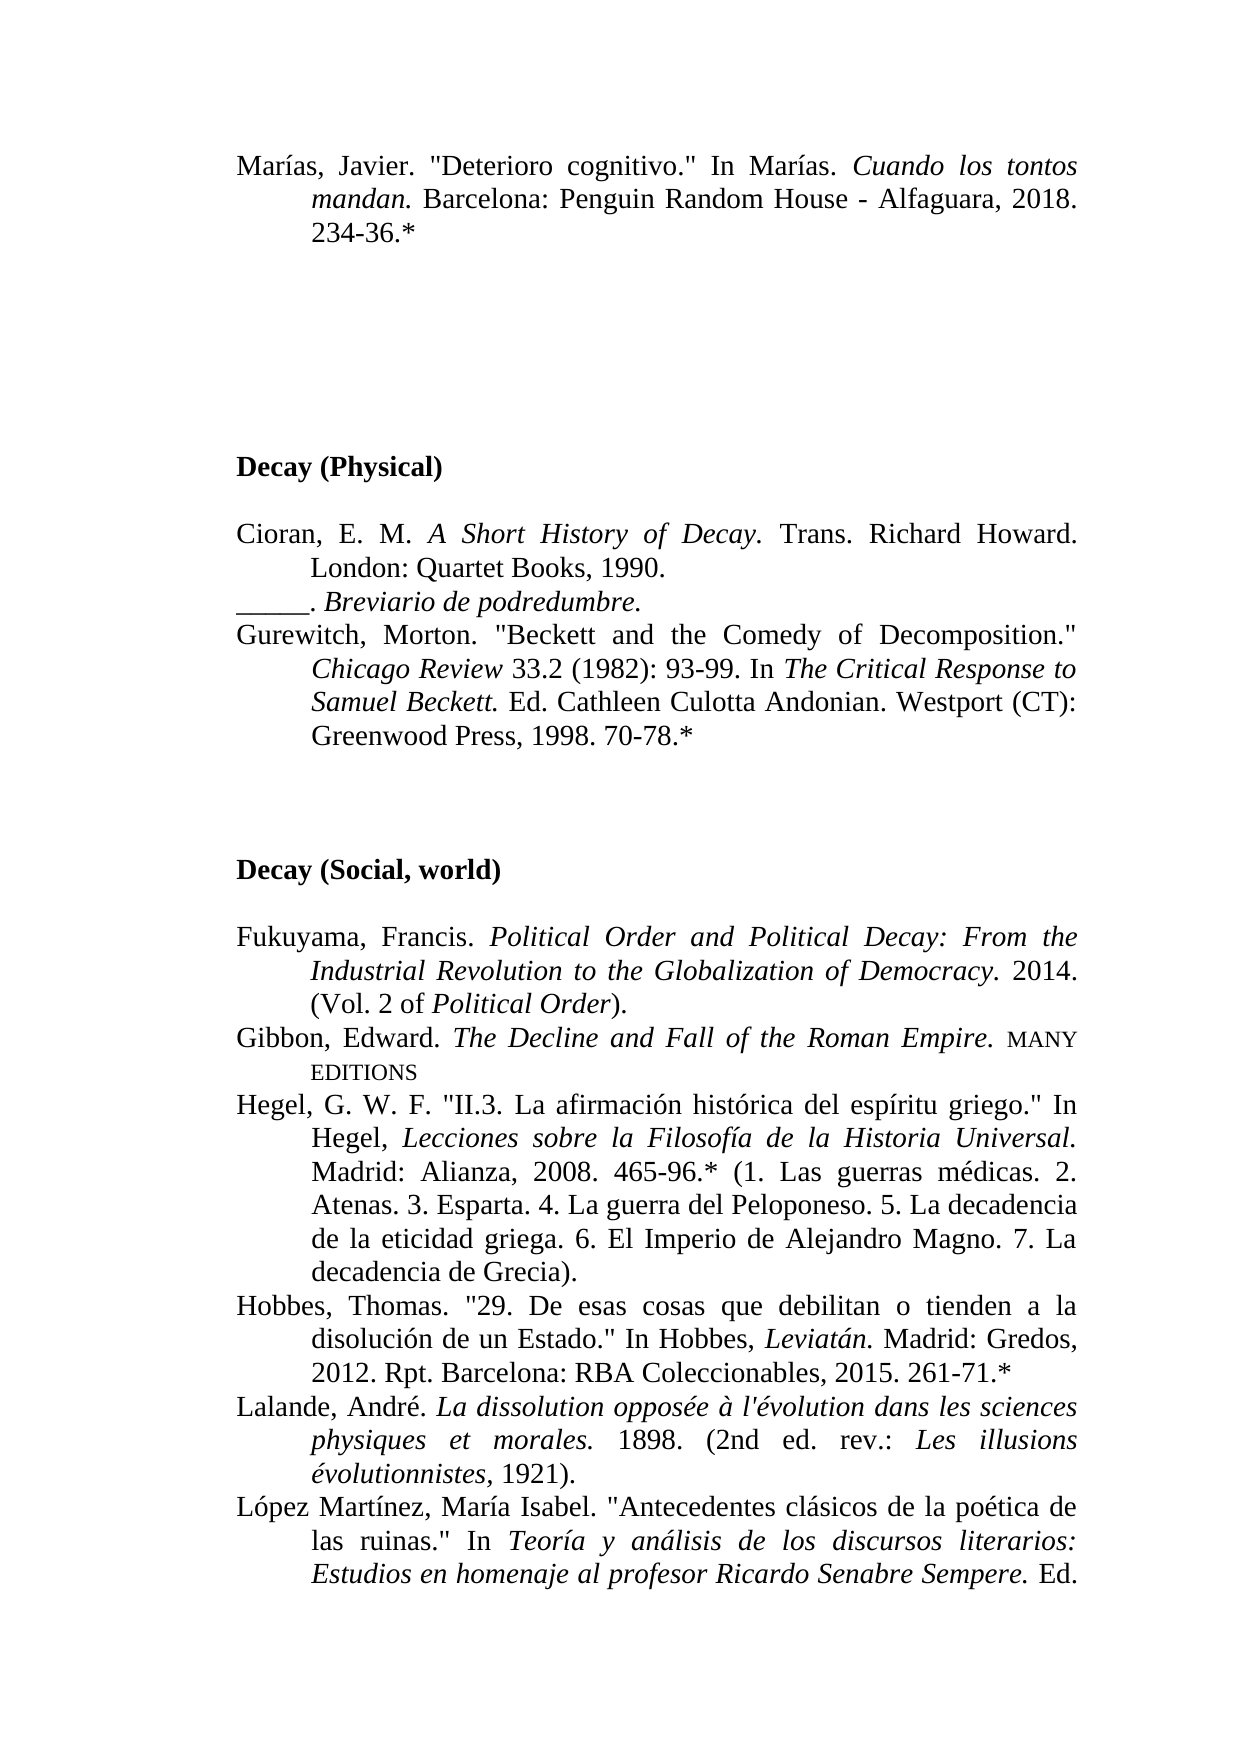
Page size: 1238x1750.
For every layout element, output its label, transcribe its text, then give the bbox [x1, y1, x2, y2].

text Lalande, André. La dissolution opposée à l'évolution dans les sciences physiques et morales. 1898. (2nd ed. rev.: Les illusions évolutionnistes, 1921). [236, 1389, 1078, 1489]
text Decay (Physical) [236, 449, 1078, 483]
text Hobbes, Thomas. "29. De esas cosas que debilitan o tienden a la disolución de un Estado." In Hobbes, Leviatán. Madrid: Gredos, 2012. Rpt. Barcelona: RBA Coleccionables, 2015. 261-71.* [236, 1288, 1078, 1389]
text Cioran, E. M. A Short History of Decay. Trans. Richard Howard. London: Quartet Books, 1990. [236, 517, 1078, 584]
text Decay (Social, world) [236, 852, 1078, 886]
text Gibbon, Edward. The Decline and Fall of the Roman Empire. many editions [236, 1020, 1078, 1087]
text Gurewitch, Morton. "Beckett and the Comedy of Decomposition." Chicago Review 33.2 (1982): 93-99. In The Critical Response to Samuel Beckett. Ed. Cathleen Culotta Andonian. Westport (CT): Greenwood Press, 1998. 70-78.* [236, 617, 1077, 751]
text Hegel, G. W. F. "II.3. La afirmación histórica del espíritu griego." In Hegel, Lecciones sobre la Filosofía de la Historia Universal. Madrid: Alianza, 2008. 465-96.* (1. Las guerras médicas. 2. Atenas. 3. Esparta. 4. La guerra del Peloponeso. 5. La decadencia de la eticidad griega. 6. El Imperio de Alejandro Magno. 7. La decadencia de Grecia). [236, 1087, 1078, 1288]
text Fukuyama, Francis. Political Order and Political Decay: From the Industrial Revolution to the Globalization of Democracy. 2014. (Vol. 2 of Political Order). [236, 919, 1078, 1020]
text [236, 1489, 1078, 1590]
text Marías, Javier. "Deterioro cognitivo." In Marías. Cuando los tontos mandan. Barcelona: Penguin Random House - Alfaguara, 2018. 234-36.* [236, 148, 1078, 248]
text _____. Breviario de podredumbre. [236, 584, 1078, 617]
